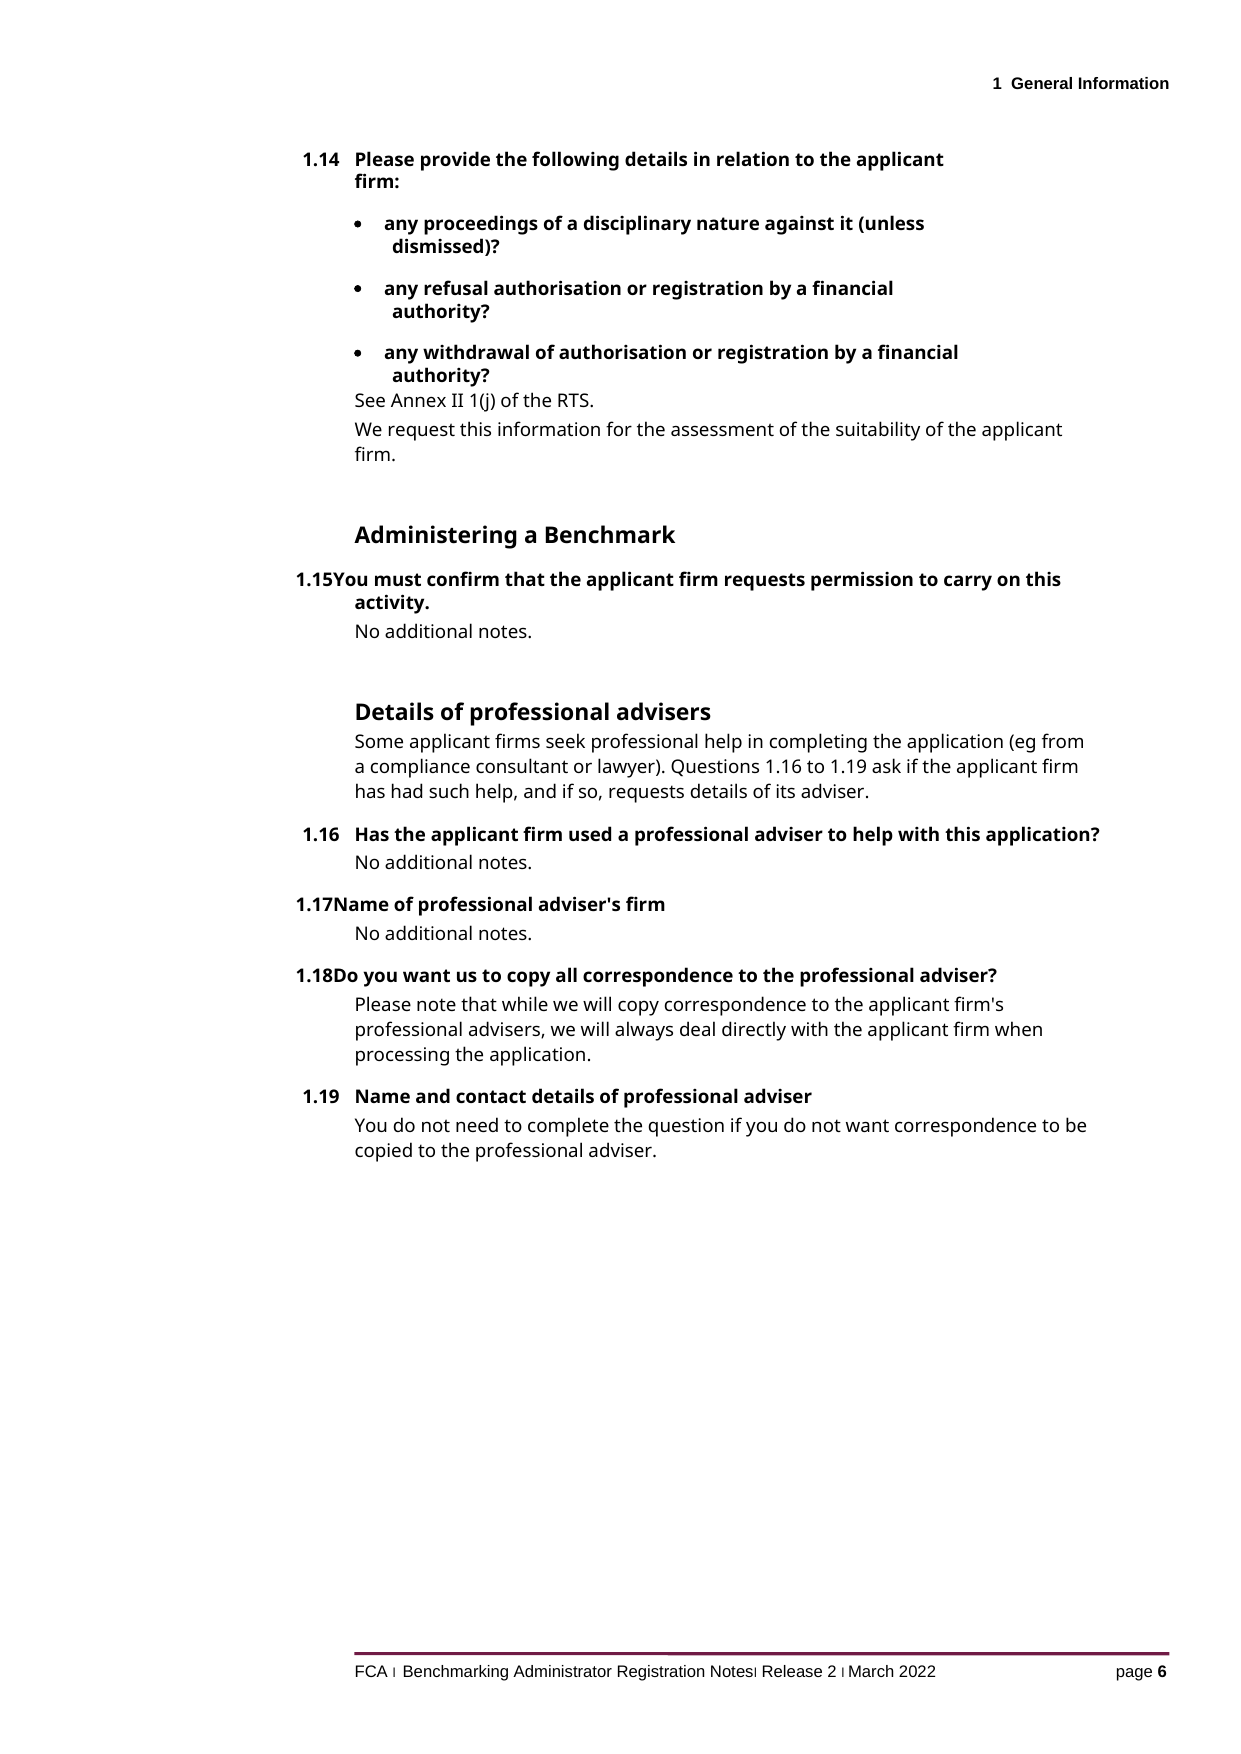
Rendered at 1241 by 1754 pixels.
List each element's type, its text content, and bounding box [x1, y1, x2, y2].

list any proceedings of a disciplinary nature against it (unless dismissed)? [354, 212, 992, 258]
text Some applicant firms seek professional help in completing the application (eg from a compliance consultant or lawyer). Questions 1.16 to 1.19 ask if the applicant firm has had such help, and if so, requests details of its adviser. [354, 729, 1093, 804]
text No additional notes. [354, 921, 1093, 946]
text You do not need to complete the question if you do not want correspondence to be copied to the professional adviser. [354, 1112, 1093, 1162]
text 1.15 You must confirm that the applicant firm requests permission to carry on this activity. [295, 568, 1123, 614]
text 1.14 Please provide the following details in relation to the applicant firm: [295, 148, 992, 193]
list any refusal authorisation or registration by a financial authority? [354, 277, 992, 323]
subtitle Details of professional advisers [354, 693, 1169, 727]
subtitle Administering a Benchmark [354, 516, 1169, 550]
text See Annex II 1(j) of the RTS. [354, 387, 1093, 412]
text 1.18 Do you want us to copy all correspondence to the professional adviser? [295, 964, 1093, 987]
text Please note that while we will copy correspondence to the applicant firm's professional advisers, we will always deal directly with the applicant firm when processing the application. [354, 991, 1093, 1066]
text We request this information for the assessment of the suitability of the applicant firm. [354, 416, 1093, 466]
text 1.19 Name and contact details of professional adviser [295, 1085, 1093, 1108]
text 1.16 Has the applicant firm used a professional adviser to help with this application? [295, 823, 1123, 846]
text 1.17 Name of professional adviser's firm [295, 893, 1093, 916]
text No additional notes. [354, 850, 1093, 875]
text No additional notes. [354, 618, 1093, 643]
list any withdrawal of authorisation or registration by a financial authority? [354, 341, 992, 387]
